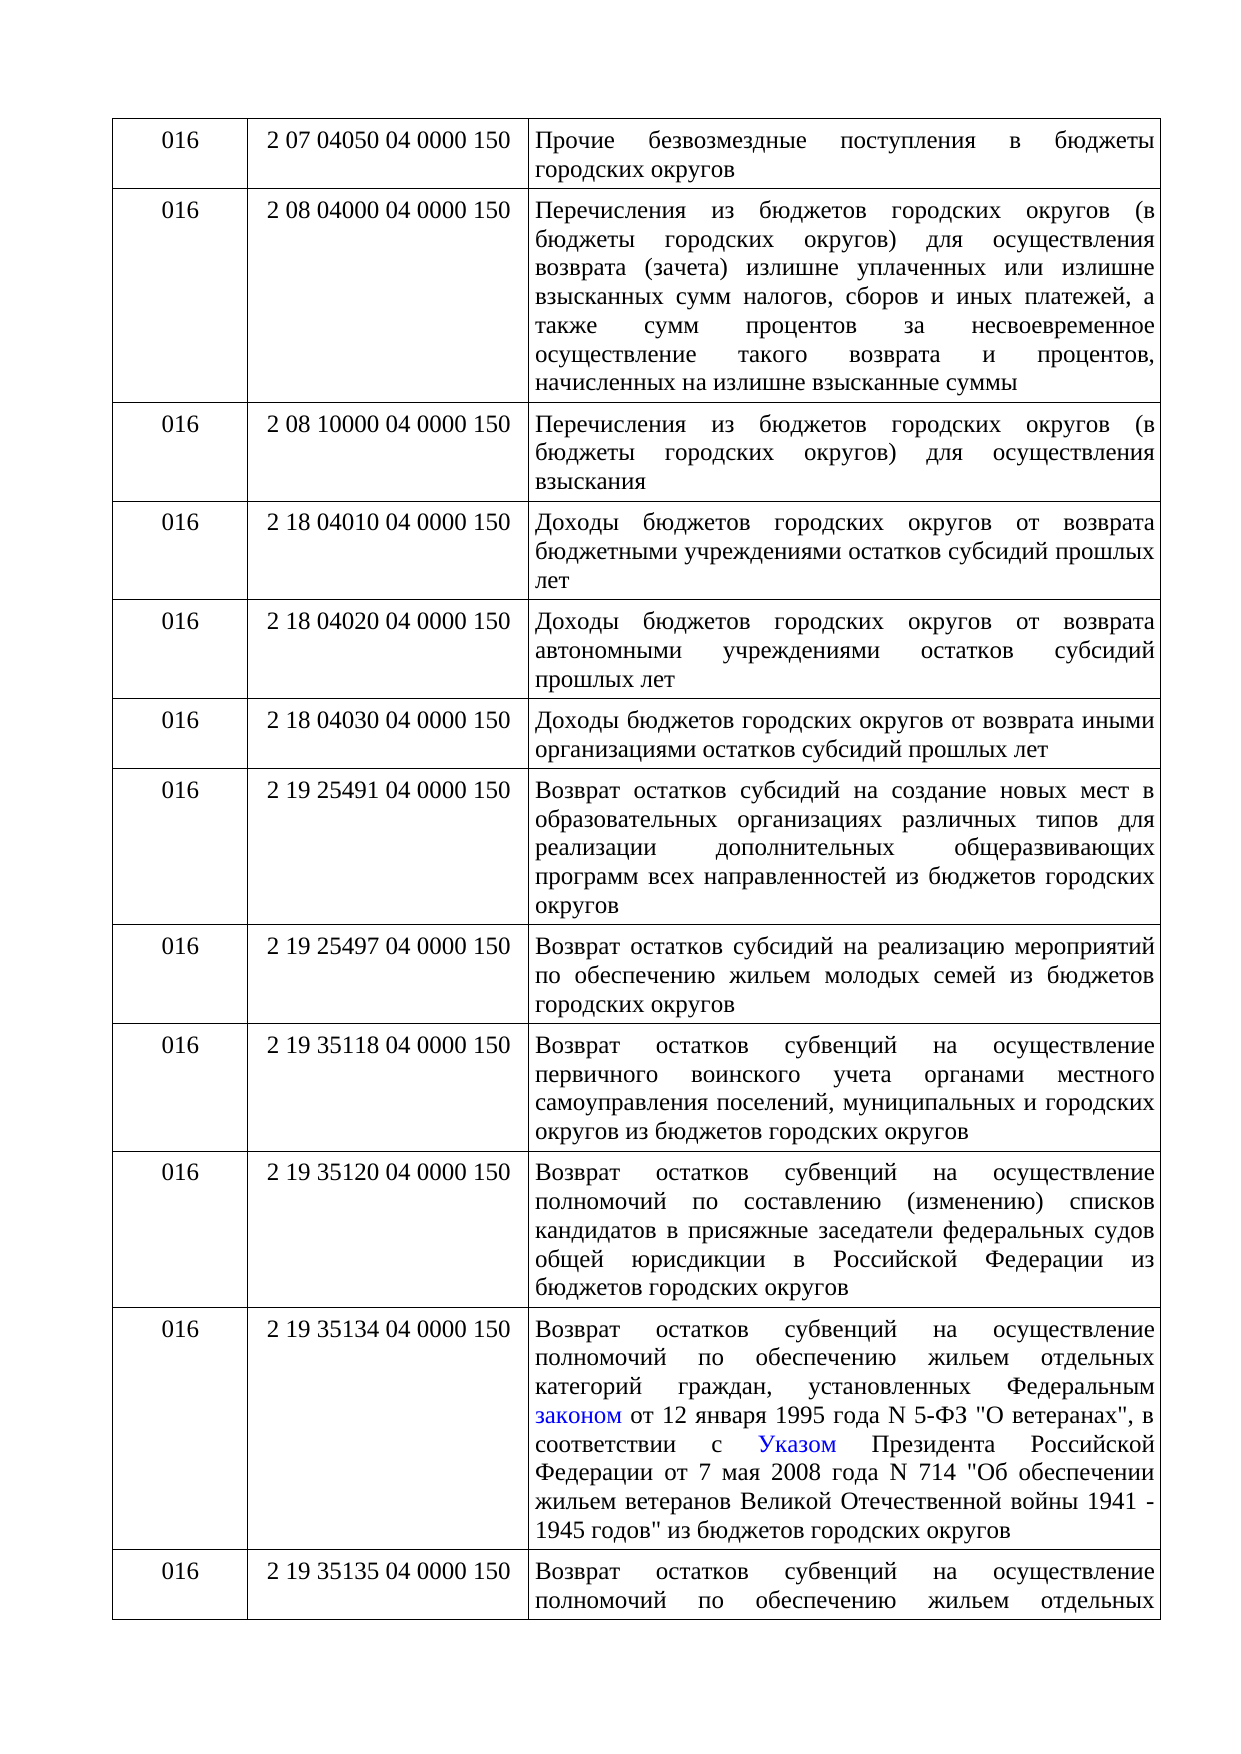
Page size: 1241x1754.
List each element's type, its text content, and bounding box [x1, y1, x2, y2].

table_cell 2 18 04010 04 0000 150 [248, 502, 528, 599]
table_cell 2 08 10000 04 0000 150 [248, 403, 528, 501]
table_cell 2 19 35118 04 0000 150 [248, 1024, 528, 1151]
table_cell 2 19 25491 04 0000 150 [248, 769, 528, 924]
table_cell 2 19 35120 04 0000 150 [248, 1152, 528, 1307]
table_cell 2 19 35134 04 0000 150 [248, 1308, 528, 1549]
table_cell 2 18 04030 04 0000 150 [248, 699, 528, 768]
table_cell Возврат остатков субвенций на осуществление полномочий по обеспечению жильем отдельных категорий граждан, установленных Федеральным законом от 12 января 1995 года N 5-ФЗ "О ветеранах", в соответствии с Указом Президента Российской Федерации от 7 мая 2008 года N 714 "Об обеспечении жильем ветеранов Великой Отечественной войны 1941 - 1945 годов" из бюджетов городских округов [529, 1308, 1160, 1549]
table_cell 016 [113, 403, 247, 501]
table_cell 016 [113, 189, 247, 402]
table_cell 2 19 25497 04 0000 150 [248, 925, 528, 1023]
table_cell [248, 1550, 528, 1619]
table_cell Доходы бюджетов городских округов от возврата бюджетными учреждениями остатков субсидий прошлых лет [529, 502, 1160, 599]
table_cell 016 [113, 1152, 247, 1307]
table_cell 016 [113, 1550, 247, 1619]
table_cell Возврат остатков субсидий на создание новых мест в образовательных организациях различных типов для реализации дополнительных общеразвивающих программ всех направленностей из бюджетов городских округов [529, 769, 1160, 924]
table_cell 2 18 04020 04 0000 150 [248, 600, 528, 698]
table_cell 016 [113, 769, 247, 924]
table_cell Перечисления из бюджетов городских округов (в бюджеты городских округов) для осуществления возврата (зачета) излишне уплаченных или излишне взысканных сумм налогов, сборов и иных платежей, а также сумм процентов за несвоевременное осуществление такого возврата и процентов, начисленных на излишне взысканные суммы [529, 189, 1160, 402]
table_cell Доходы бюджетов городских округов от возврата автономными учреждениями остатков субсидий прошлых лет [529, 600, 1160, 698]
table_cell 016 [113, 600, 247, 698]
table_cell 2 07 04050 04 0000 150 [248, 119, 528, 188]
table_cell Прочие безвозмездные поступления в бюджеты городских округов [529, 119, 1160, 188]
table_cell 016 [113, 1024, 247, 1151]
table_cell Перечисления из бюджетов городских округов (в бюджеты городских округов) для осуществления взыскания [529, 403, 1160, 501]
table_cell Возврат остатков субвенций на осуществление полномочий по составлению (изменению) списков кандидатов в присяжные заседатели федеральных судов общей юрисдикции в Российской Федерации из бюджетов городских округов [529, 1152, 1160, 1307]
table_cell Доходы бюджетов городских округов от возврата иными организациями остатков субсидий прошлых лет [529, 699, 1160, 768]
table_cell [529, 1550, 1160, 1619]
table_cell 016 [113, 925, 247, 1023]
table_cell 016 [113, 1308, 247, 1549]
table_cell 016 [113, 699, 247, 768]
table_cell Возврат остатков субсидий на реализацию мероприятий по обеспечению жильем молодых семей из бюджетов городских округов [529, 925, 1160, 1023]
table_cell 016 [113, 119, 247, 188]
table_cell 2 08 04000 04 0000 150 [248, 189, 528, 402]
table_cell Возврат остатков субвенций на осуществление первичного воинского учета органами местного самоуправления поселений, муниципальных и городских округов из бюджетов городских округов [529, 1024, 1160, 1151]
table_cell 016 [113, 502, 247, 599]
